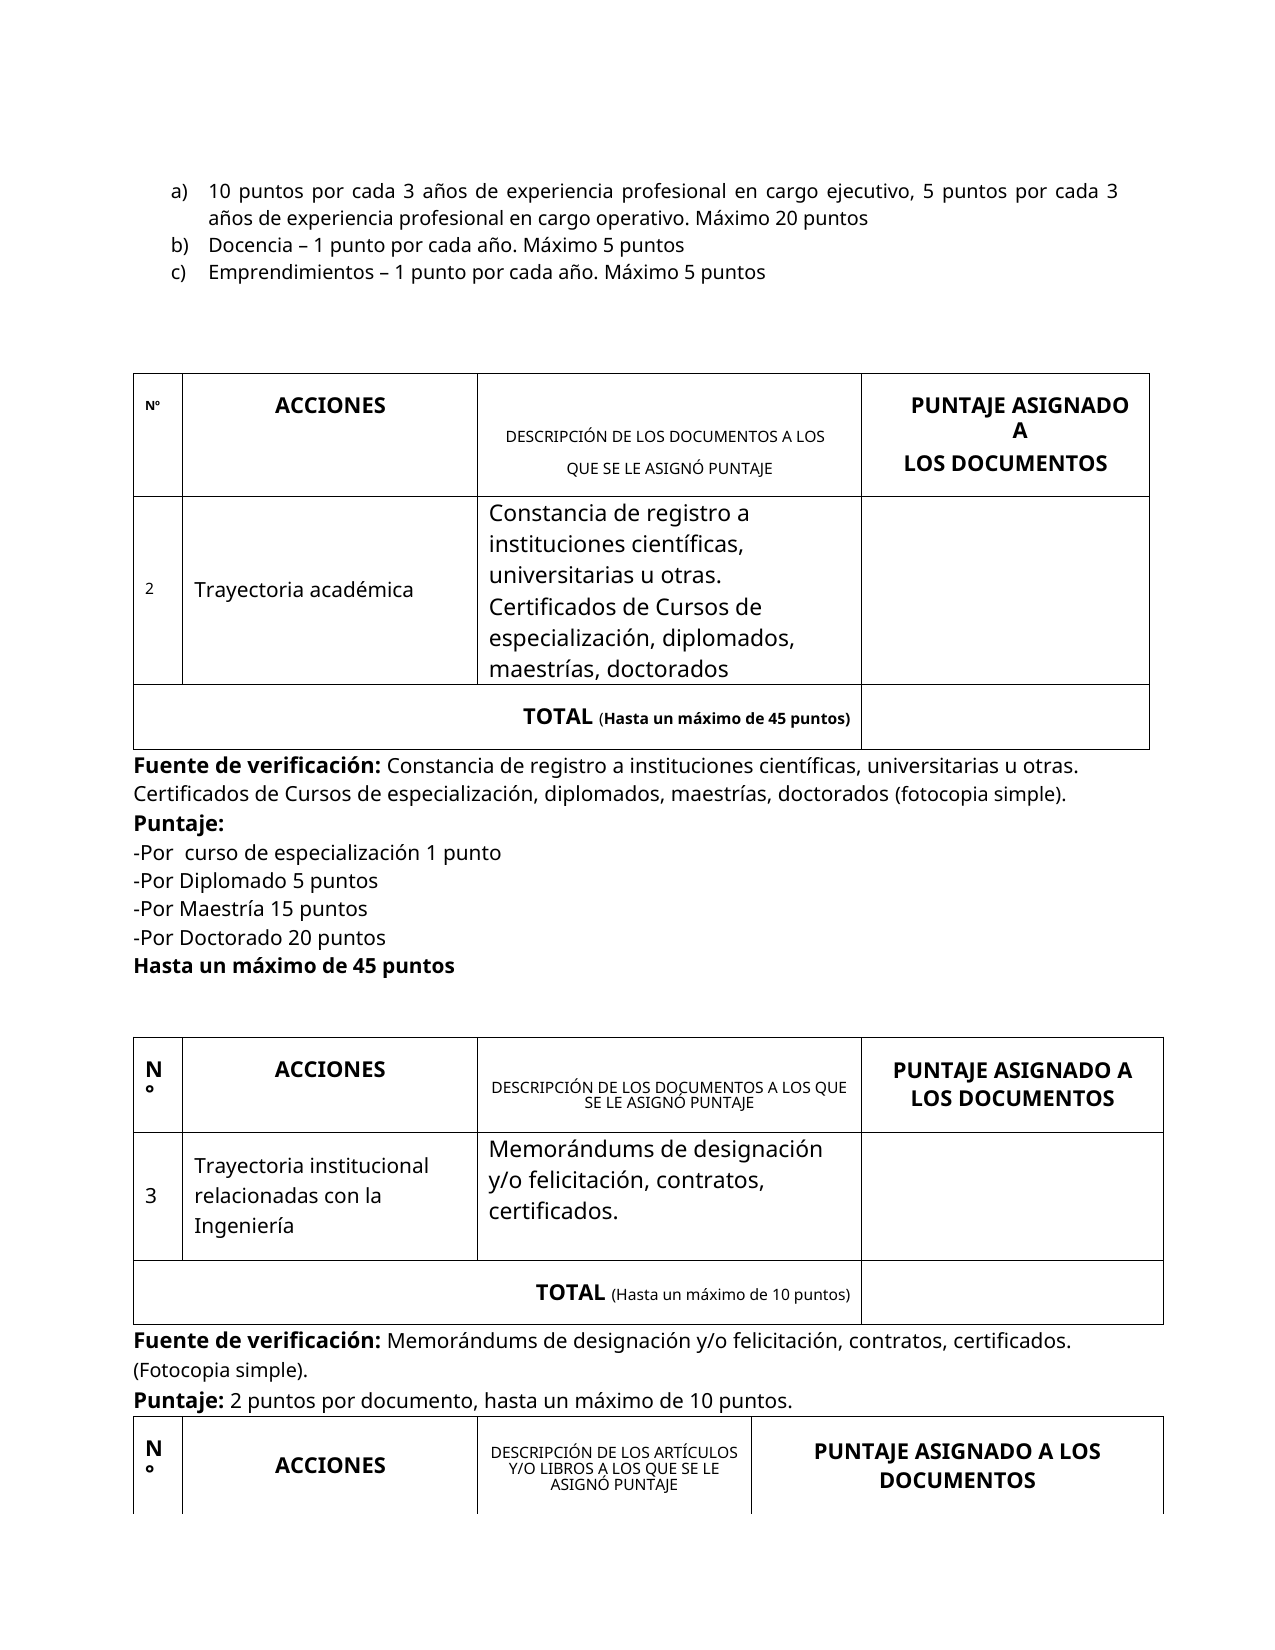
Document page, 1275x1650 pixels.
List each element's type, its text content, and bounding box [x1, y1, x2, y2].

text Fuente de verificación: Constancia de registro a instituciones científicas, universitarias u otras. Certificados de Cursos de especialización, diplomados, maestrías, doctorados (fotocopia simple). [133, 750, 1120, 808]
text Puntaje: [133, 808, 1120, 838]
text Hasta un máximo de 45 puntos [133, 951, 1120, 980]
table_header N° [134, 1417, 182, 1514]
table_cell [862, 685, 1149, 748]
table_cell TOTAL (Hasta un máximo de 10 puntos) [134, 1261, 861, 1324]
table_cell TOTAL (Hasta un máximo de 45 puntos) [134, 685, 861, 748]
table_header Nº [134, 374, 182, 496]
text Puntaje: 2 puntos por documento, hasta un máximo de 10 puntos. [133, 1385, 1120, 1414]
text -Por Maestría 15 puntos [133, 894, 1120, 923]
list 10 puntos por cada 3 años de experiencia profesional en cargo ejecutivo, 5 puntos por cada 3 años de experiencia profesional en cargo operativo. Máximo 20 puntos [171, 177, 1120, 231]
text -Por Doctorado 20 puntos [133, 923, 1120, 951]
table_header N° [134, 1038, 182, 1132]
table_cell [862, 1261, 1163, 1324]
table_cell [862, 1133, 1163, 1260]
table_cell Trayectoria institucional relacionadas con la Ingeniería [183, 1133, 477, 1260]
table_cell Memorándums de designación y/o felicitación, contratos, certificados. [478, 1133, 861, 1260]
text Fuente de verificación: Memorándums de designación y/o felicitación, contratos, certificados. (Fotocopia simple). [133, 1325, 1120, 1383]
table_header PUNTAJE ASIGNADO A LOS DOCUMENTOS [862, 374, 1149, 496]
table_header DESCRIPCIÓN DE LOS ARTÍCULOS Y/O LIBROS A LOS QUE SE LE ASIGNÓ PUNTAJE [478, 1417, 751, 1514]
text -Por Diplomado 5 puntos [133, 866, 1120, 894]
table_header ACCIONES [183, 374, 477, 496]
table_header DESCRIPCIÓN DE LOS DOCUMENTOS A LOS QUE SE LE ASIGNÓ PUNTAJE [478, 374, 861, 496]
table_cell 2 [134, 497, 182, 684]
list Emprendimientos – 1 punto por cada año. Máximo 5 puntos [171, 258, 1120, 285]
table_header DESCRIPCIÓN DE LOS DOCUMENTOS A LOS QUE SE LE ASIGNÓ PUNTAJE [478, 1038, 861, 1132]
table_cell Trayectoria académica [183, 497, 477, 684]
table_header PUNTAJE ASIGNADO A LOS DOCUMENTOS [862, 1038, 1163, 1132]
table_cell [862, 497, 1149, 684]
text -Por curso de especialización 1 punto [133, 838, 1120, 866]
list Docencia – 1 punto por cada año. Máximo 5 puntos [171, 231, 1120, 258]
table_header ACCIONES [183, 1417, 477, 1514]
table_cell Constancia de registro a instituciones científicas, universitarias u otras. Certificados de Cursos de especialización, diplomados, maestrías, doctorados [478, 497, 861, 684]
table_header PUNTAJE ASIGNADO A LOS DOCUMENTOS [752, 1417, 1163, 1514]
table_cell 3 [134, 1133, 182, 1260]
table_header ACCIONES [183, 1038, 477, 1132]
